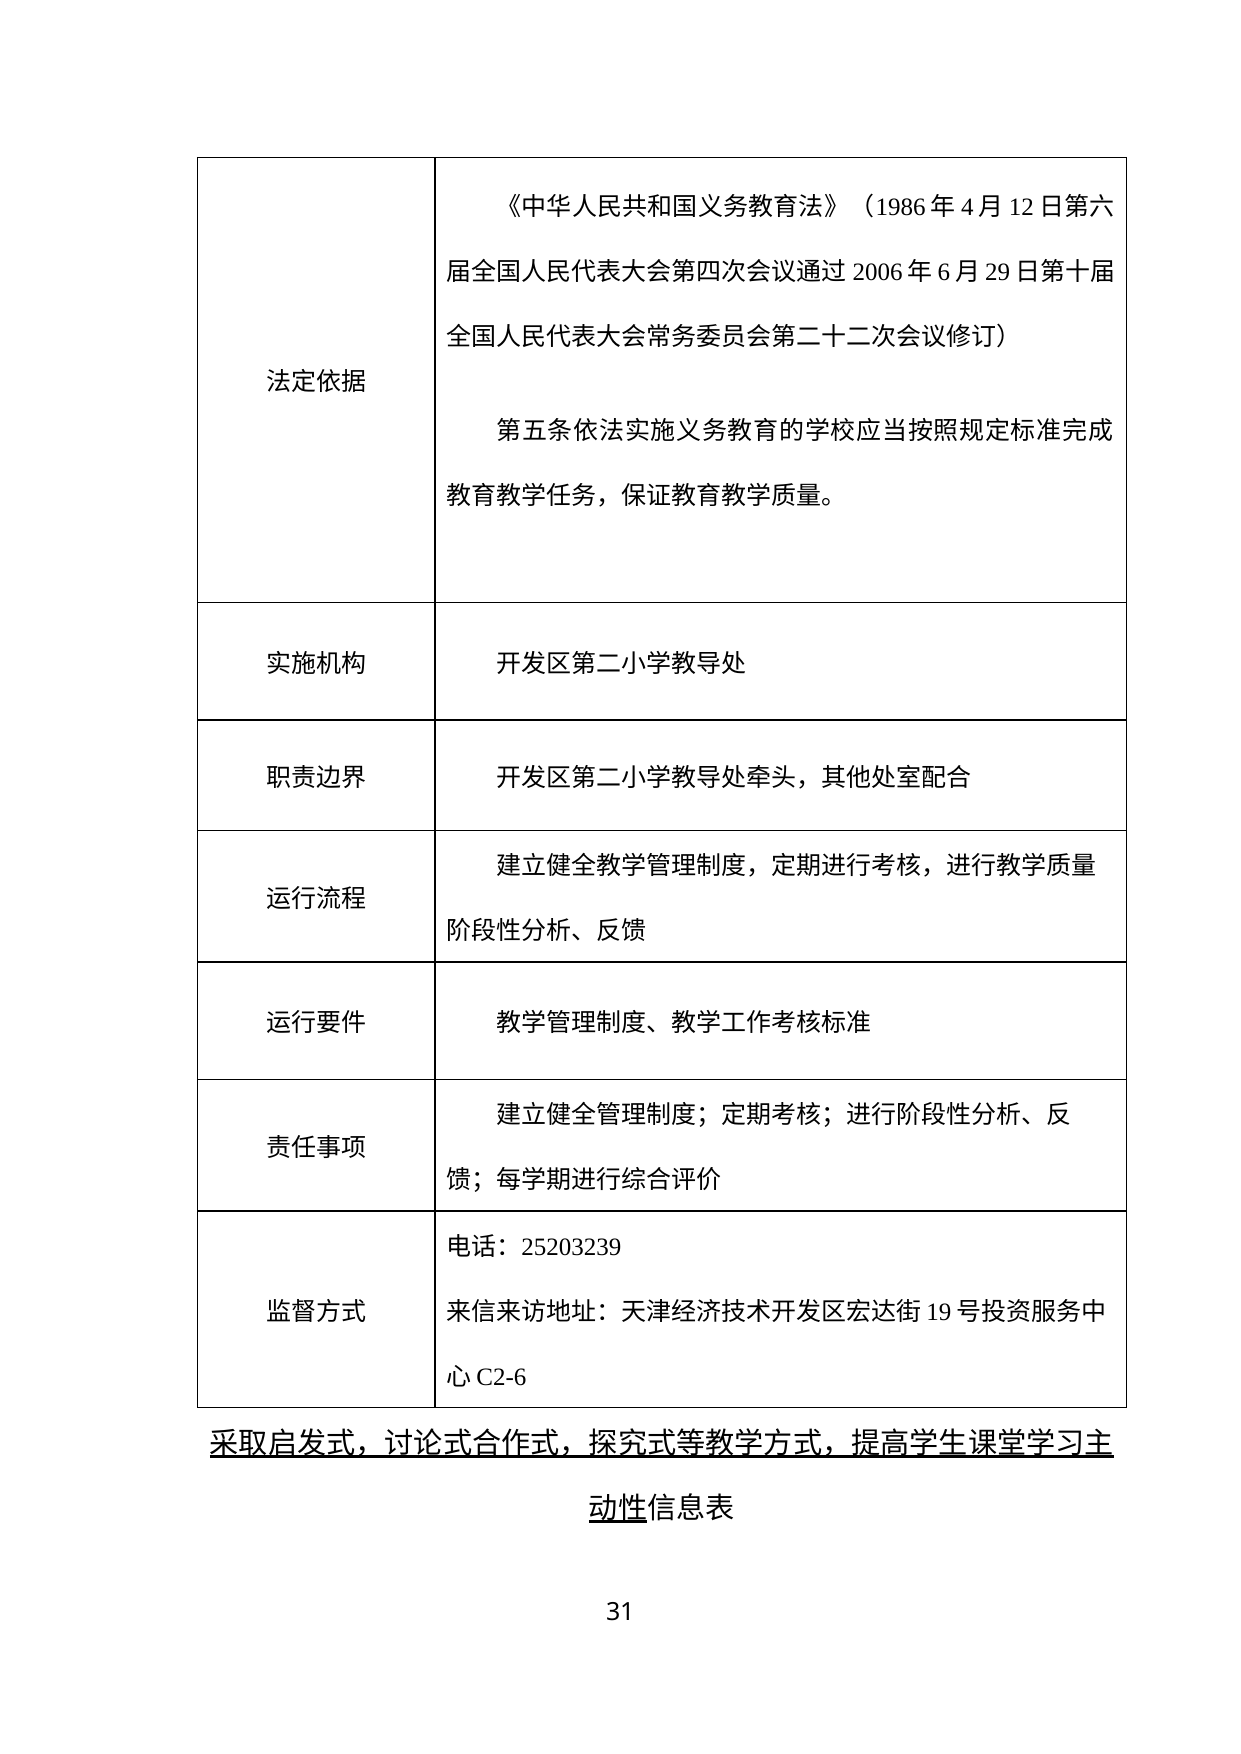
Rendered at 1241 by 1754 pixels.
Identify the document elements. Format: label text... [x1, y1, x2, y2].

table_cell 《中华人民共和国义务教育法》（1986年4月12日第六届全国人民代表大会第四次会议通过 2006年6月29日第十届全国人民代表大会常务委员会第二十二次会议修订） 第五条依法实施义务教育的学校应当按照规定标准完成教育教学任务，保证教育教学质量。 [436, 158, 1126, 602]
table_cell 实施机构 [198, 603, 434, 719]
table_cell 开发区第二小学教导处牵头，其他处室配合 [436, 721, 1126, 829]
table_cell 职责边界 [198, 721, 434, 829]
table_cell 建立健全管理制度；定期考核；进行阶段性分析、反馈；每学期进行综合评价 [436, 1080, 1126, 1210]
table_cell 运行要件 [198, 963, 434, 1079]
table_cell 责任事项 [198, 1080, 434, 1210]
table_cell 开发区第二小学教导处 [436, 603, 1126, 719]
table_cell 采取启发式，讨论式合作式，探究式等教学方式，提高学生课堂学习主动性信息表 [197, 1408, 1126, 1570]
table_cell 监督方式 [198, 1212, 434, 1407]
table_cell 教学管理制度、教学工作考核标准 [436, 963, 1126, 1079]
table_cell 运行流程 [198, 831, 434, 961]
table_cell 电话：25203239 来信来访地址：天津经济技术开发区宏达街19号投资服务中心C2-6 [436, 1212, 1126, 1407]
table_cell 建立健全教学管理制度，定期进行考核，进行教学质量阶段性分析、反馈 [436, 831, 1126, 961]
table_cell 法定依据 [198, 158, 434, 602]
